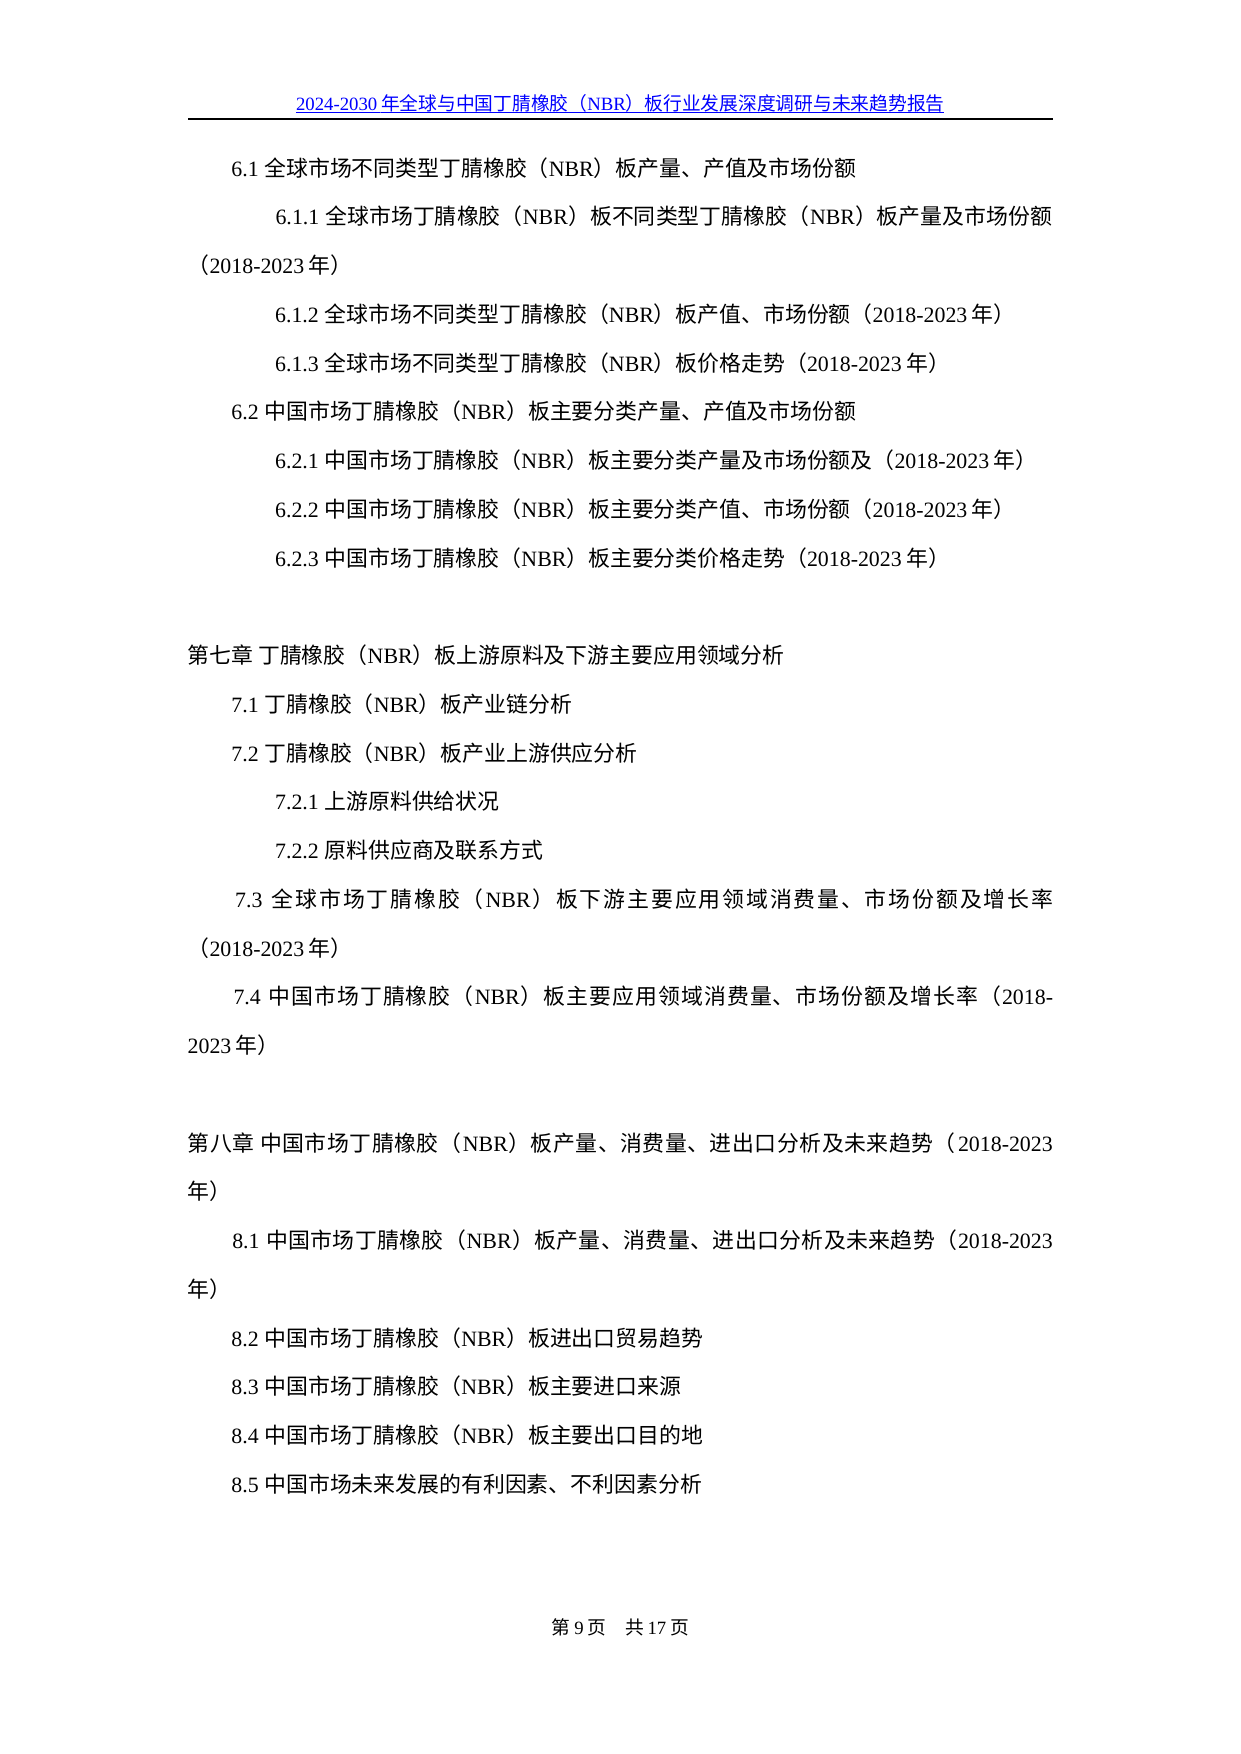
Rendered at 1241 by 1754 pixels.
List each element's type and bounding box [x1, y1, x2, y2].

text [187, 150, 1053, 1499]
